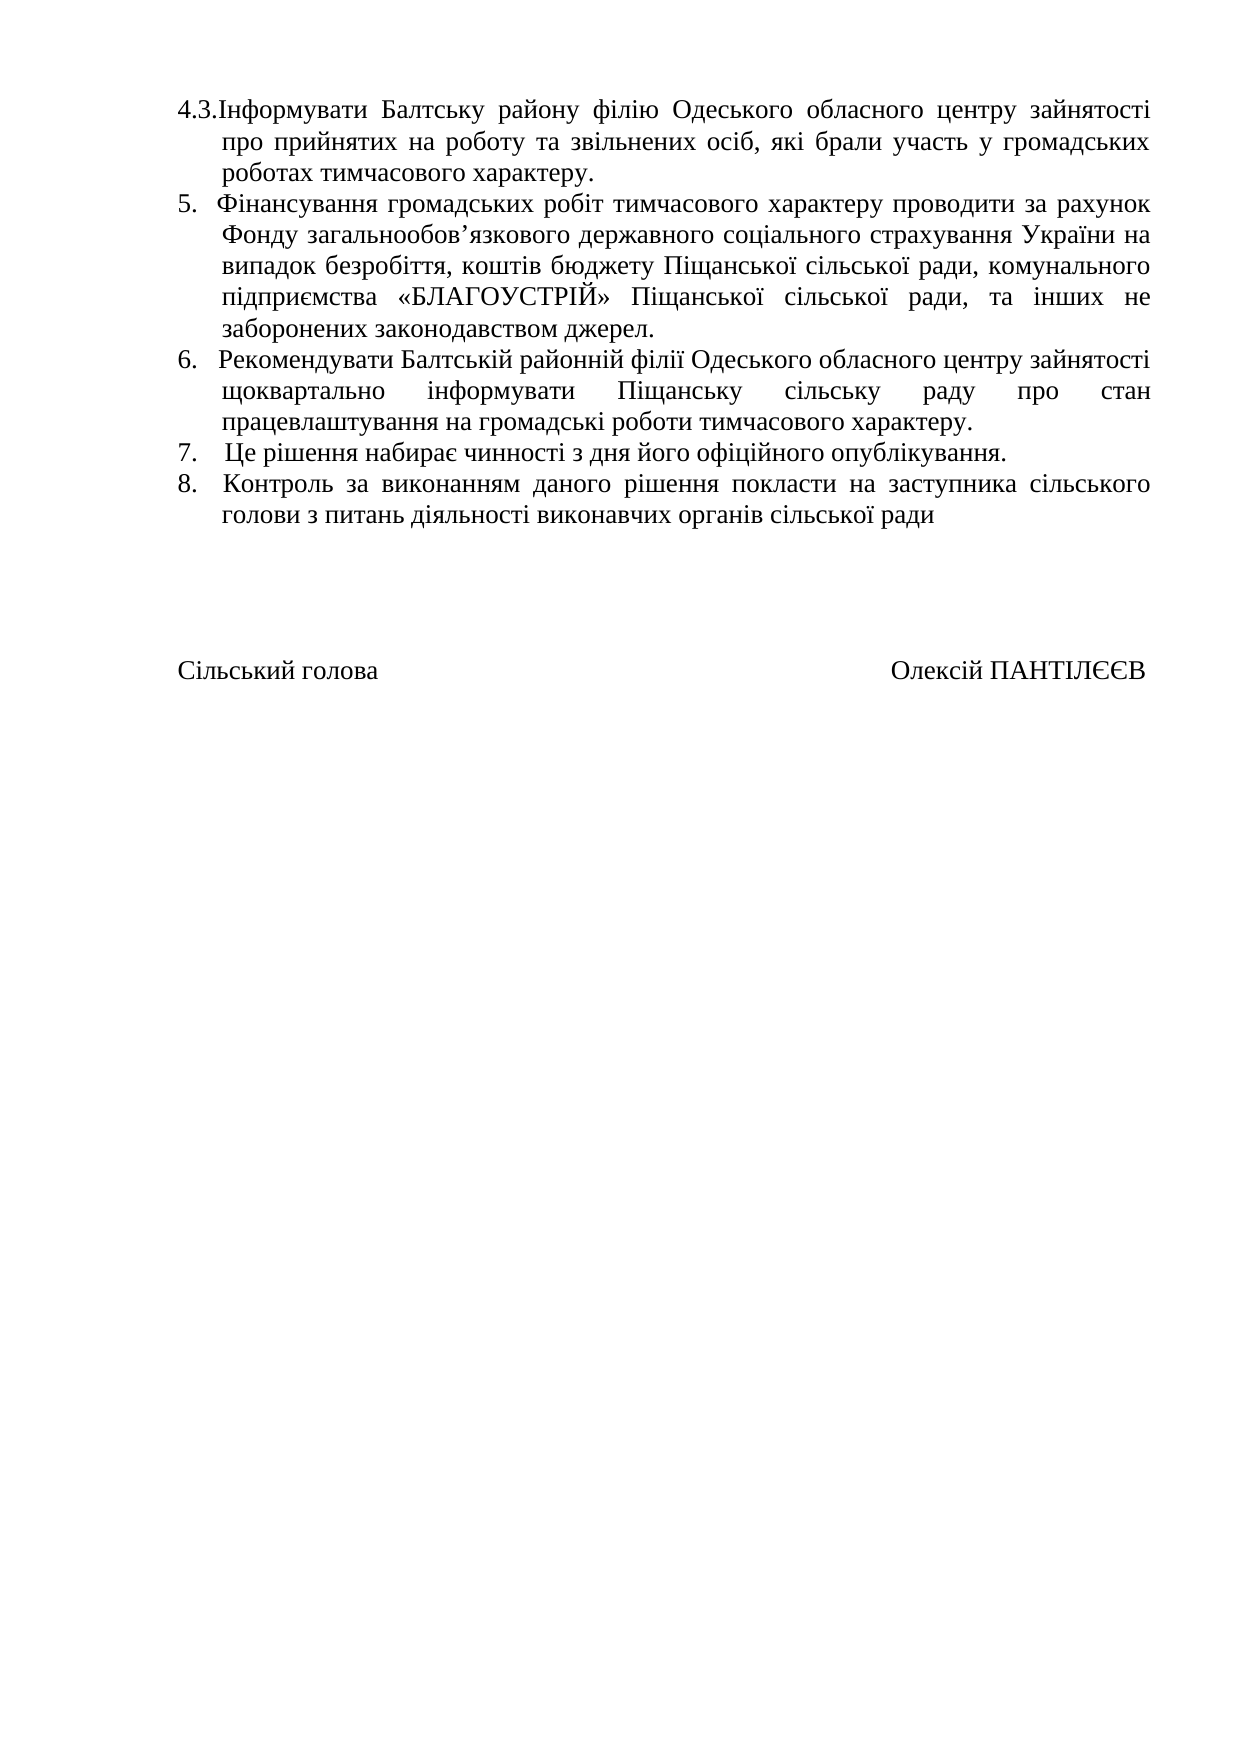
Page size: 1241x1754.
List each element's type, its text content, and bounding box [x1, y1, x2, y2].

text 5. Фінансування громадських робіт тимчасового характеру проводити за рахунок Фонду загальнообов’язкового державного соціального страхування України на випадок безробіття, коштів бюджету Піщанської сільської ради, комунального підприємства «БЛАГОУСТРІЙ» Піщанської сільської ради, та інших не заборонених законодавством джерел. [177, 187, 1152, 343]
text 6. Рекомендувати Балтській районній філії Одеського обласного центру зайнятості щоквартально інформувати Піщанську сільську раду про стан працевлаштування на громадські роботи тимчасового характеру. [177, 343, 1152, 436]
text 4.3.Інформувати Балтську району філію Одеського обласного центру зайнятості про прийнятих на роботу та звільнених осіб, які брали участь у громадських роботах тимчасового характеру. [177, 94, 1152, 187]
text Сільський голова Олексій ПАНТІЛЄЄВ [177, 654, 1152, 685]
text 8. Контроль за виконанням даного рішення покласти на заступника сільського голови з питань діяльності виконавчих органів сільської ради [177, 467, 1152, 530]
text 7. Це рішення набирає чинності з дня його офіційного опублікування. [177, 436, 1152, 467]
